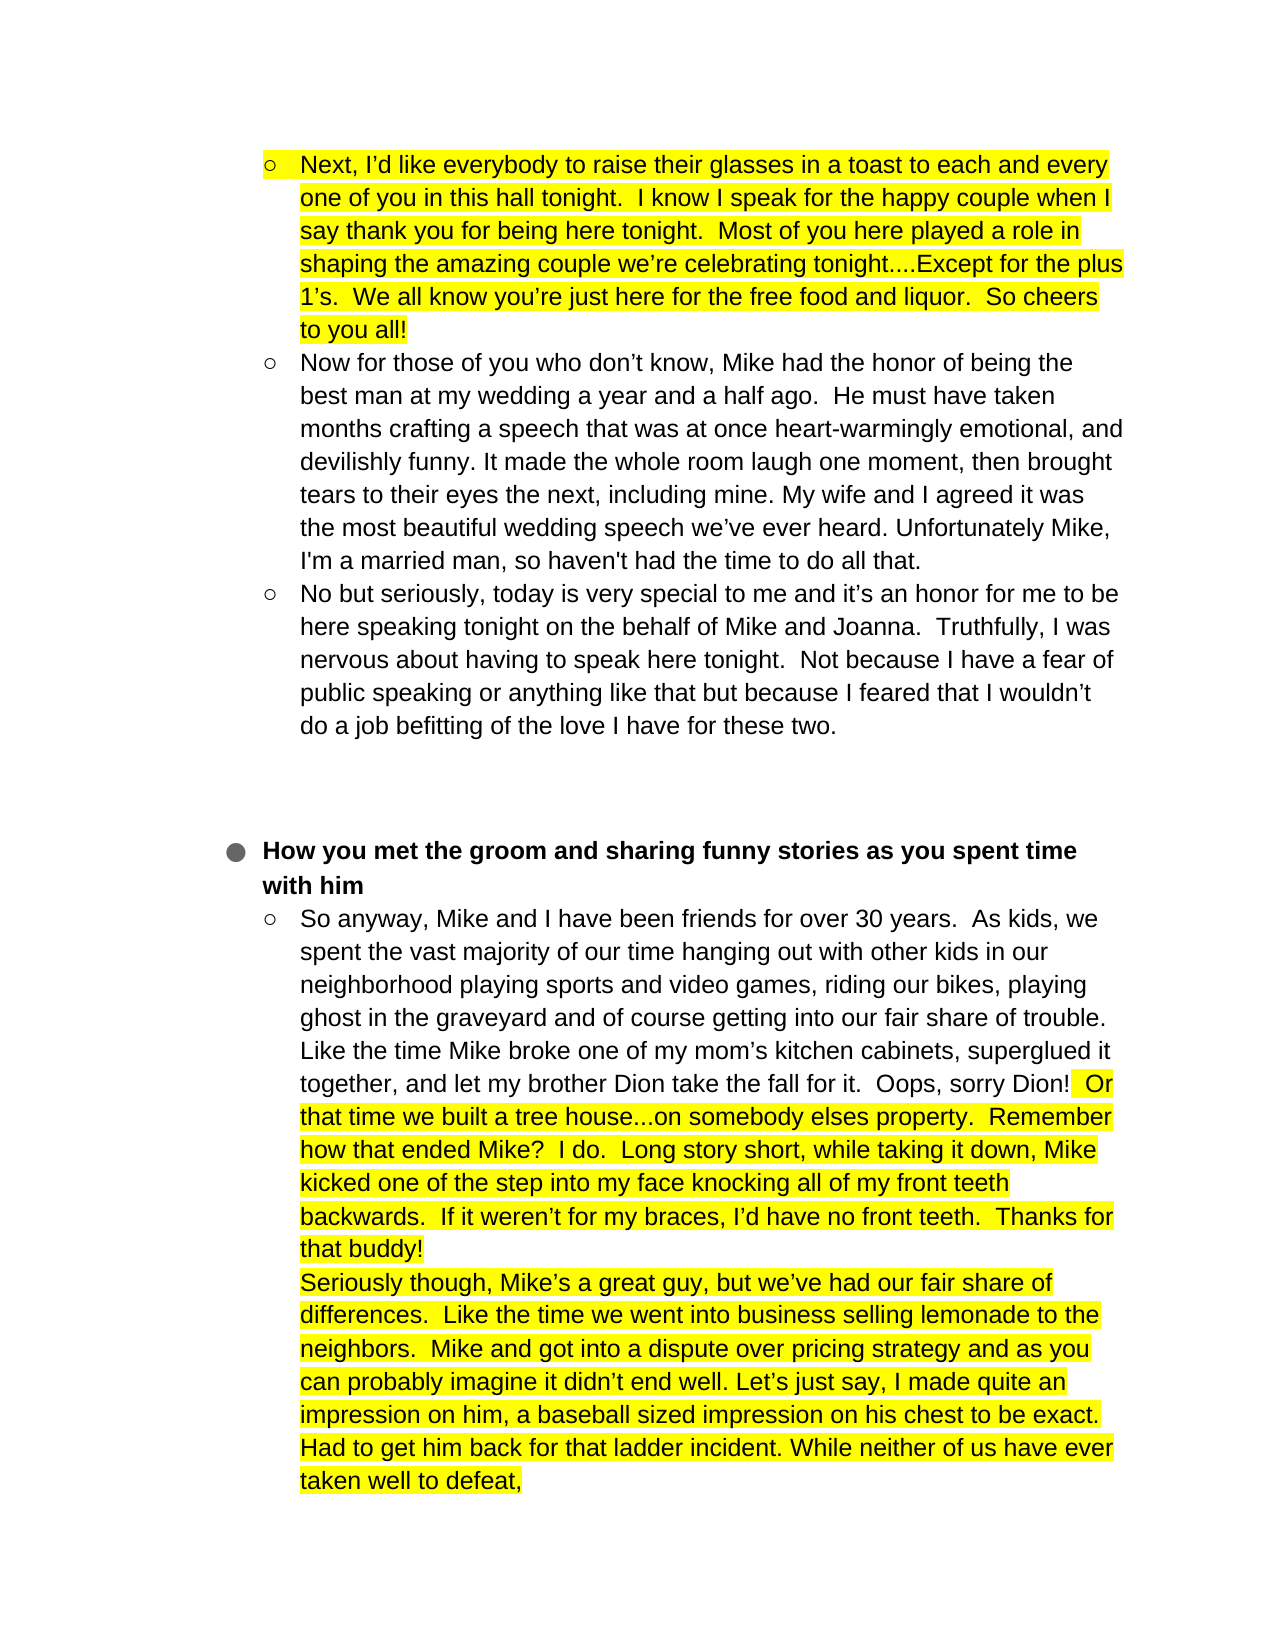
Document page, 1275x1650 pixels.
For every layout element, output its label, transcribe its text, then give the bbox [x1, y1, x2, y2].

list Now for those of you who don’t know, Mike had the honor of being the best man at my wedding a year and a half ago. He must have taken months crafting a speech that was at once heart-warmingly emotional, and devilishly funny. It made the whole room laugh one moment, then brought tears to their eyes the next, including mine. My wife and I agreed it was the most beautiful wedding speech we’ve ever heard. Unfortunately Mike, I'm a married man, so haven't had the time to do all that. [262, 348, 1125, 575]
list How you met the groom and sharing funny stories as you spent time with him [225, 833, 1125, 900]
list So anyway, Mike and I have been friends for over 30 years. As kids, we spent the vast majority of our time hanging out with other kids in our neighborhood playing sports and video games, riding our bikes, playing ghost in the graveyard and of course getting into our fair share of trouble. Like the time Mike broke one of my mom’s kitchen cabinets, superglued it together, and let my brother Dion take the fall for it. Oops, sorry Dion! Or that time we built a tree house...on somebody elses property. Remember how that ended Mike? I do. Long story short, while taking it down, Mike kicked one of the step into my face knocking all of my front teeth backwards. If it weren’t for my braces, I’d have no front teeth. Thanks for that buddy! [262, 904, 1125, 1263]
text Seriously though, Mike’s a great guy, but we’ve had our fair share of differences. Like the time we went into business selling lemonade to the neighbors. Mike and got into a dispute over pricing strategy and as you can probably imagine it didn’t end well. Let’s just say, I made quite an impression on him, a baseball sized impression on his chest to be exact. Had to get him back for that ladder incident. While neither of us have ever taken well to defeat, [300, 1267, 1125, 1494]
list Next, I’d like everybody to raise their glasses in a toast to each and every one of you in this hall tonight. I know I speak for the happy couple when I say thank you for being here tonight. Most of you here played a role in shaping the amazing couple we’re celebrating tonight....Except for the plus 1’s. We all know you’re just here for the free food and liquor. So cheers to you all! [262, 150, 1125, 344]
list No but seriously, today is very special to me and it’s an honor for me to be here speaking tonight on the behalf of Mike and Joanna. Truthfully, I was nervous about having to speak here tonight. Not because I have a fear of public speaking or anything like that but because I feared that I wouldn’t do a job befitting of the love I have for these two. [262, 579, 1125, 740]
